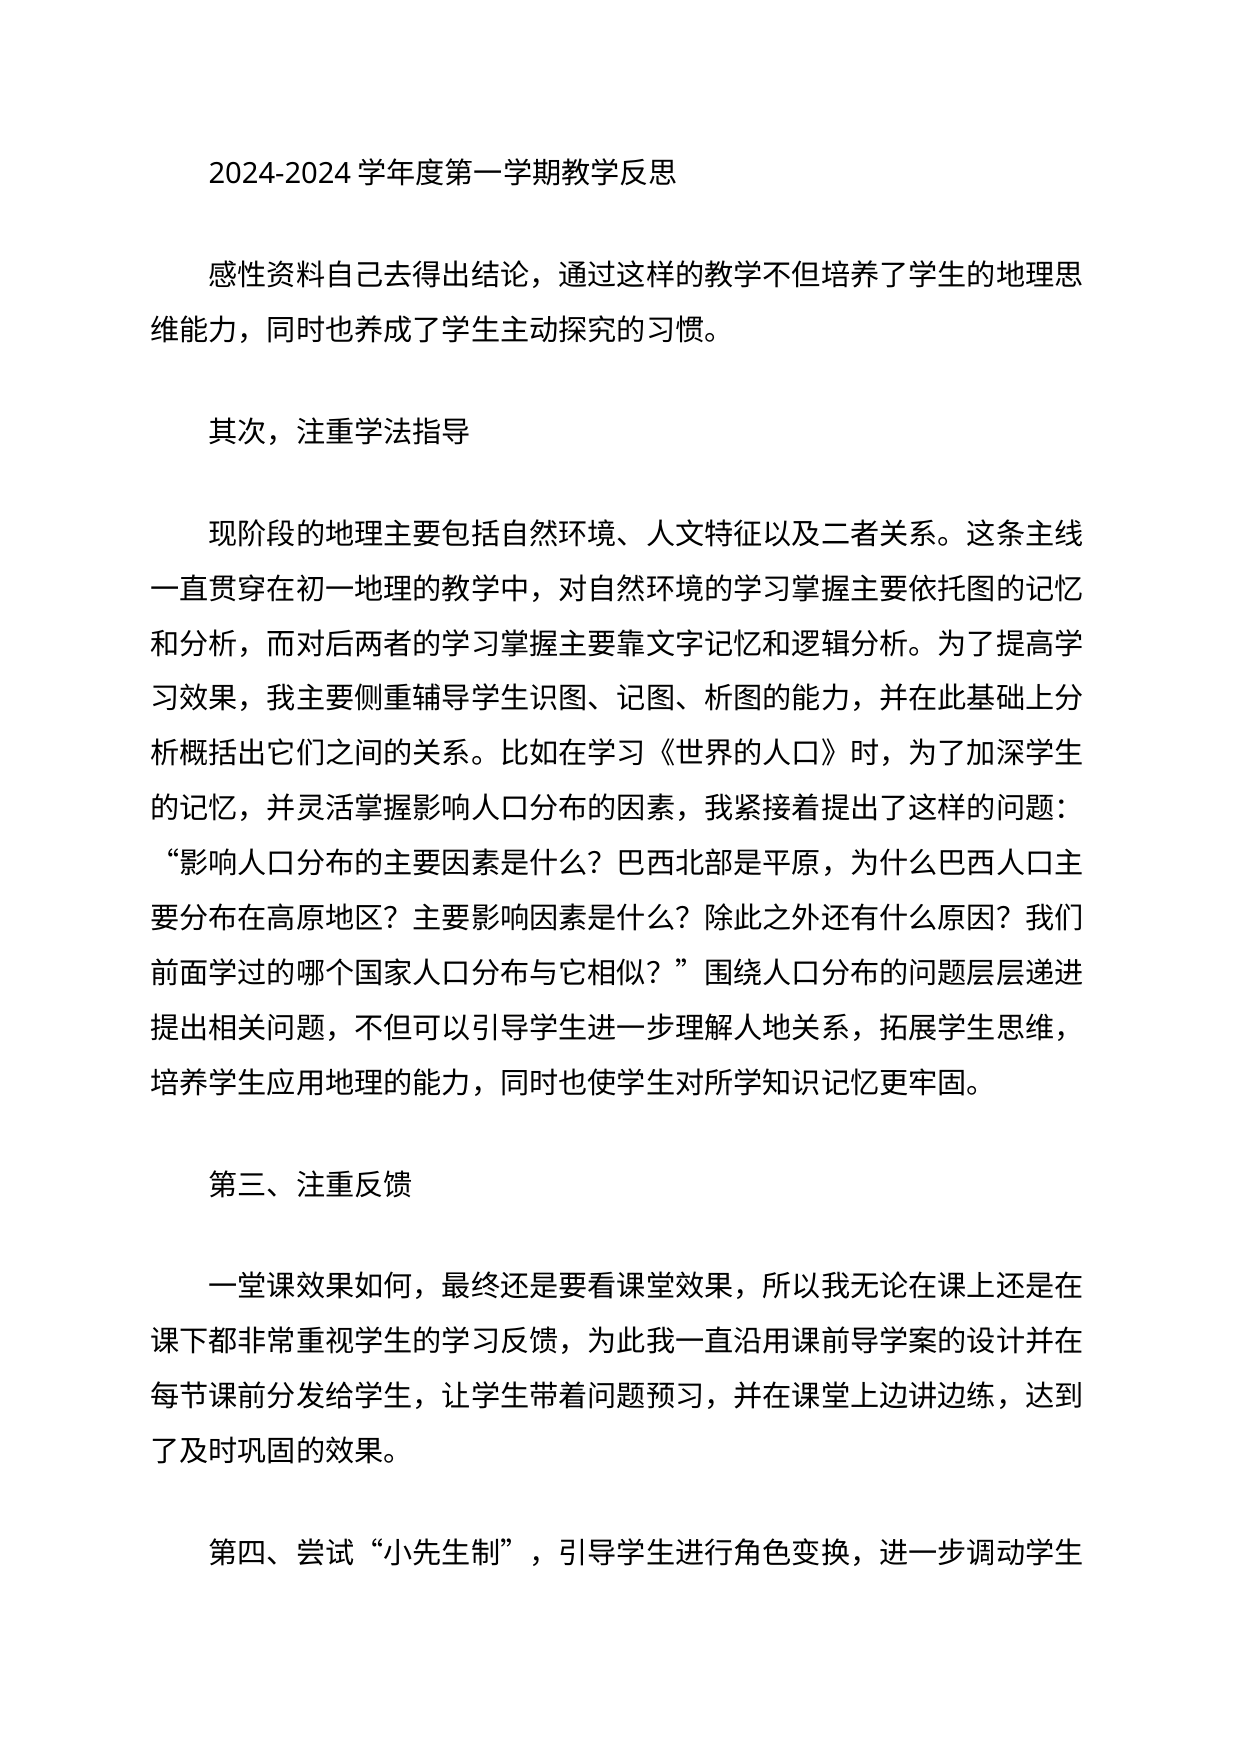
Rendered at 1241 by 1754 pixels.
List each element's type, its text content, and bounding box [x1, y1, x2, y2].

text 第三、注重反馈 [150, 1161, 1090, 1203]
text 一堂课效果如何，最终还是要看课堂效果，所以我无论在课上还是在课下都非常重视学生的学习反馈，为此我一直沿用课前导学案的设计并在每节课前分发给学生，让学生带着问题预习，并在课堂上边讲边练，达到了及时巩固的效果。 [150, 1263, 1090, 1470]
text 现阶段的地理主要包括自然环境、人文特征以及二者关系。这条主线一直贯穿在初一地理的教学中，对自然环境的学习掌握主要依托图的记忆和分析，而对后两者的学习掌握主要靠文字记忆和逻辑分析。为了提高学习效果，我主要侧重辅导学生识图、记图、析图的能力，并在此基础上分析概括出它们之间的关系。比如在学习《世界的人口》时，为了加深学生的记忆，并灵活掌握影响人口分布的因素，我紧接着提出了这样的问题：“影响人口分布的主要因素是什么？巴西北部是平原，为什么巴西人口主要分布在高原地区？主要影响因素是什么？除此之外还有什么原因？我们前面学过的哪个国家人口分布与它相似？”围绕人口分布的问题层层递进提出相关问题，不但可以引导学生进一步理解人地关系，拓展学生思维，培养学生应用地理的能力，同时也使学生对所学知识记忆更牢固。 [150, 510, 1090, 1102]
text 其次，注重学法指导 [150, 409, 1090, 451]
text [150, 1529, 1090, 1572]
text 感性资料自己去得出结论，通过这样的教学不但培养了学生的地理思维能力，同时也养成了学生主动探究的习惯。 [150, 252, 1090, 349]
text 2024-2024学年度第一学期教学反思 [150, 150, 1090, 192]
